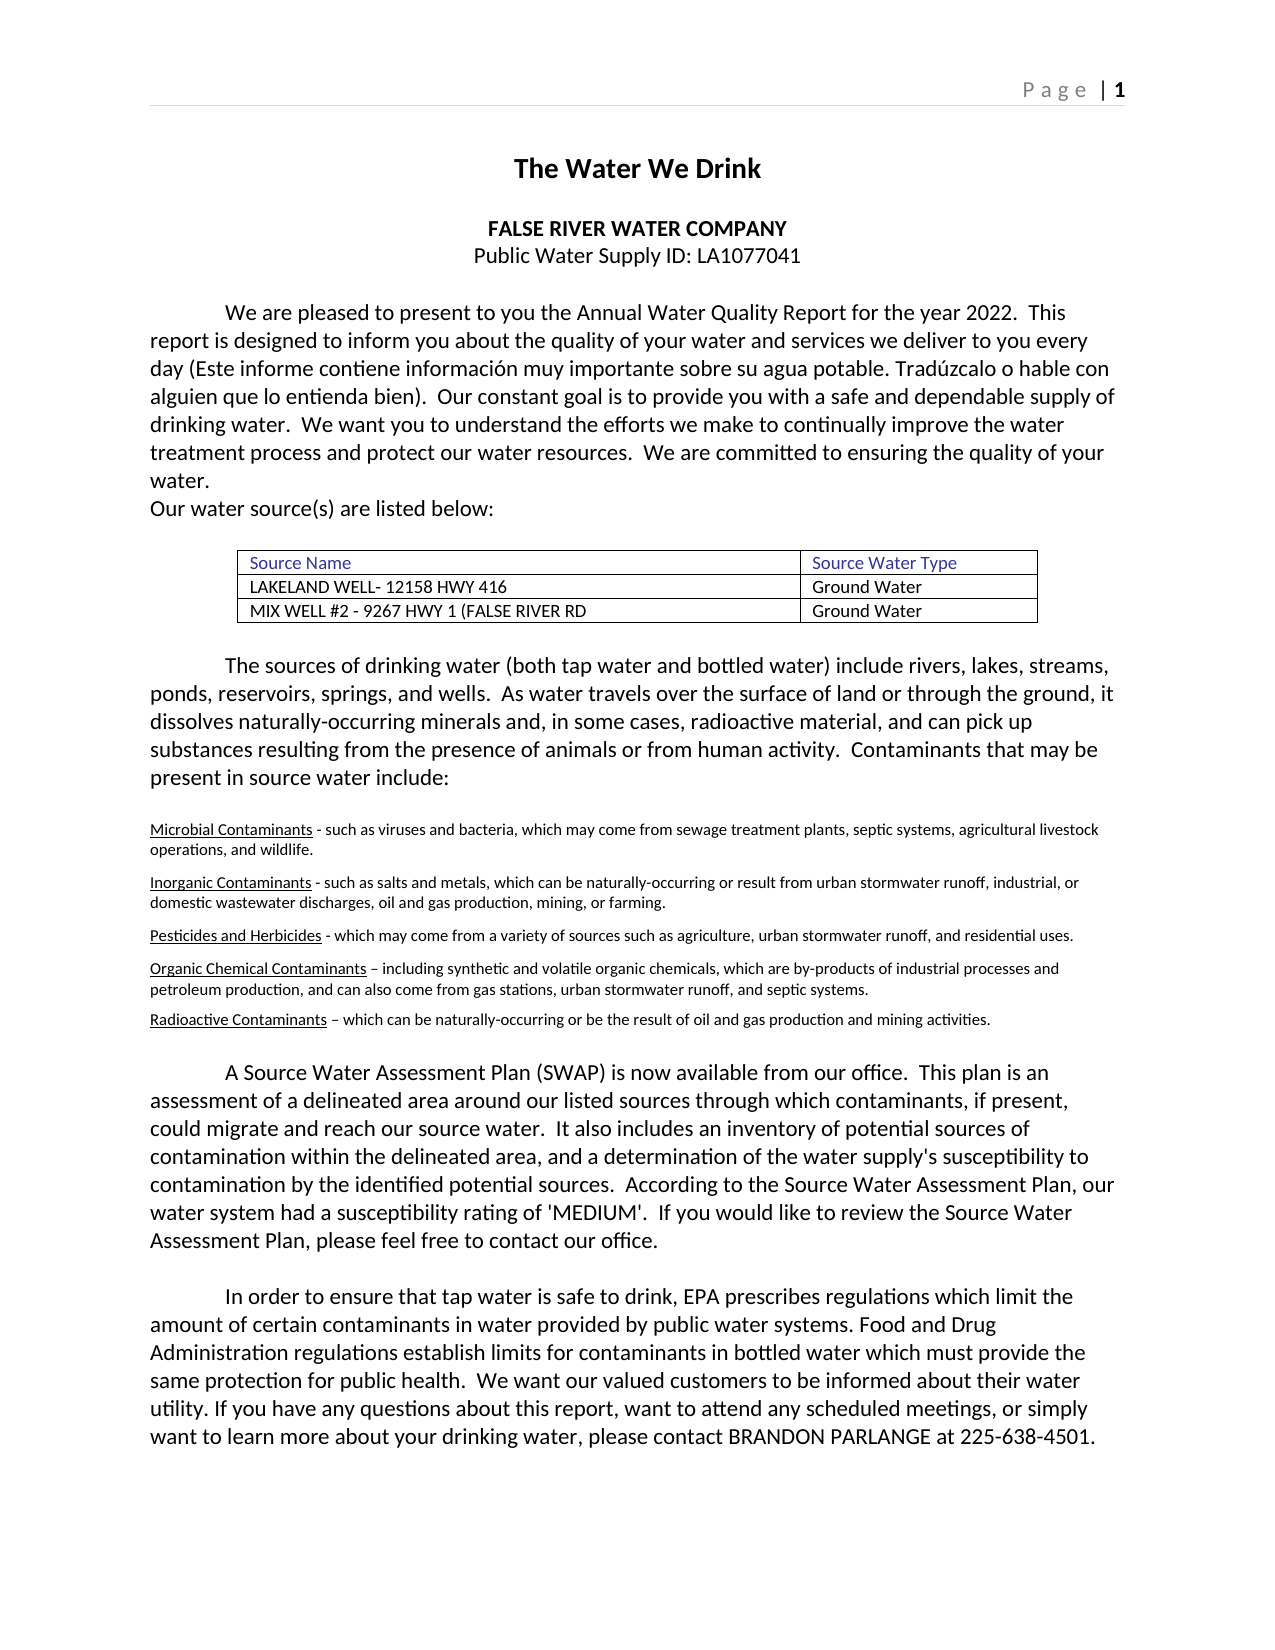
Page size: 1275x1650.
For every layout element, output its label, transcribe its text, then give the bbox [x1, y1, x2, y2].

text Microbial Contaminants - such as viruses and bacteria, which may come from sewage treatment plants, septic systems, agricultural livestock operations, and wildlife. [150, 819, 1125, 859]
text The sources of drinking water (both tap water and bottled water) include rivers, lakes, streams, ponds, reservoirs, springs, and wells. As water travels over the surface of land or through the ground, it dissolves naturally-occurring minerals and, in some cases, radioactive material, and can pick up substances resulting from the presence of animals or from human activity. Contaminants that may be present in source water include: [150, 651, 1125, 791]
table_header Source Water Type [801, 551, 1037, 574]
text Inorganic Contaminants - such as salts and metals, which can be naturally-occurring or result from urban stormwater runoff, industrial, or domestic wastewater discharges, oil and gas production, mining, or farming. [150, 872, 1125, 913]
text Organic Chemical Contaminants – including synthetic and volatile organic chemicals, which are by-products of industrial processes and petroleum production, and can also come from gas stations, urban stormwater runoff, and septic systems. [150, 959, 1125, 999]
text Pesticides and Herbicides - which may come from a variety of sources such as agriculture, urban stormwater runoff, and residential uses. [150, 926, 1125, 946]
table_cell Ground Water [801, 599, 1037, 622]
table_cell Ground Water [801, 575, 1037, 598]
text We are pleased to present to you the Annual Water Quality Report for the year 2022. This report is designed to inform you about the quality of your water and services we deliver to you every day (Este informe contiene información muy importante sobre su agua potable. Tradúzcalo o hable con alguien que lo entienda bien). Our constant goal is to provide you with a safe and dependable supply of drinking water. We want you to understand the efforts we make to continually improve the water treatment process and protect our water resources. We are committed to ensuring the quality of your water. [150, 298, 1125, 494]
table_header Source Name [238, 551, 800, 574]
text A Source Water Assessment Plan (SWAP) is now available from our office. This plan is an assessment of a delineated area around our listed sources through which contaminants, if present, could migrate and reach our source water. It also includes an inventory of potential sources of contamination within the delineated area, and a determination of the water supply's susceptibility to contamination by the identified potential sources. According to the Source Water Assessment Plan, our water system had a susceptibility rating of 'MEDIUM'. If you would like to review the Source Water Assessment Plan, please feel free to contact our office. [150, 1058, 1125, 1254]
table_cell LAKELAND WELL- 12158 HWY 416 [238, 575, 800, 598]
text FALSE RIVER WATER COMPANY [150, 214, 1125, 242]
table_cell MIX WELL #2 - 9267 HWY 1 (FALSE RIVER RD [238, 599, 800, 622]
text In order to ensure that tap water is safe to drink, EPA prescribes regulations which limit the amount of certain contaminants in water provided by public water systems. Food and Drug Administration regulations establish limits for contaminants in bottled water which must provide the same protection for public health. We want our valued customers to be informed about their water utility. If you have any questions about this report, want to attend any scheduled meetings, or simply want to learn more about your drinking water, please contact BRANDON PARLANGE at 225-638-4501. [150, 1282, 1125, 1450]
text Public Water Supply ID: LA1077041 [150, 242, 1125, 270]
text Our water source(s) are listed below: [150, 494, 1125, 522]
text The Water We Drink [150, 150, 1125, 186]
text Radioactive Contaminants – which can be naturally-occurring or be the result of oil and gas production and mining activities. [150, 1009, 1125, 1030]
